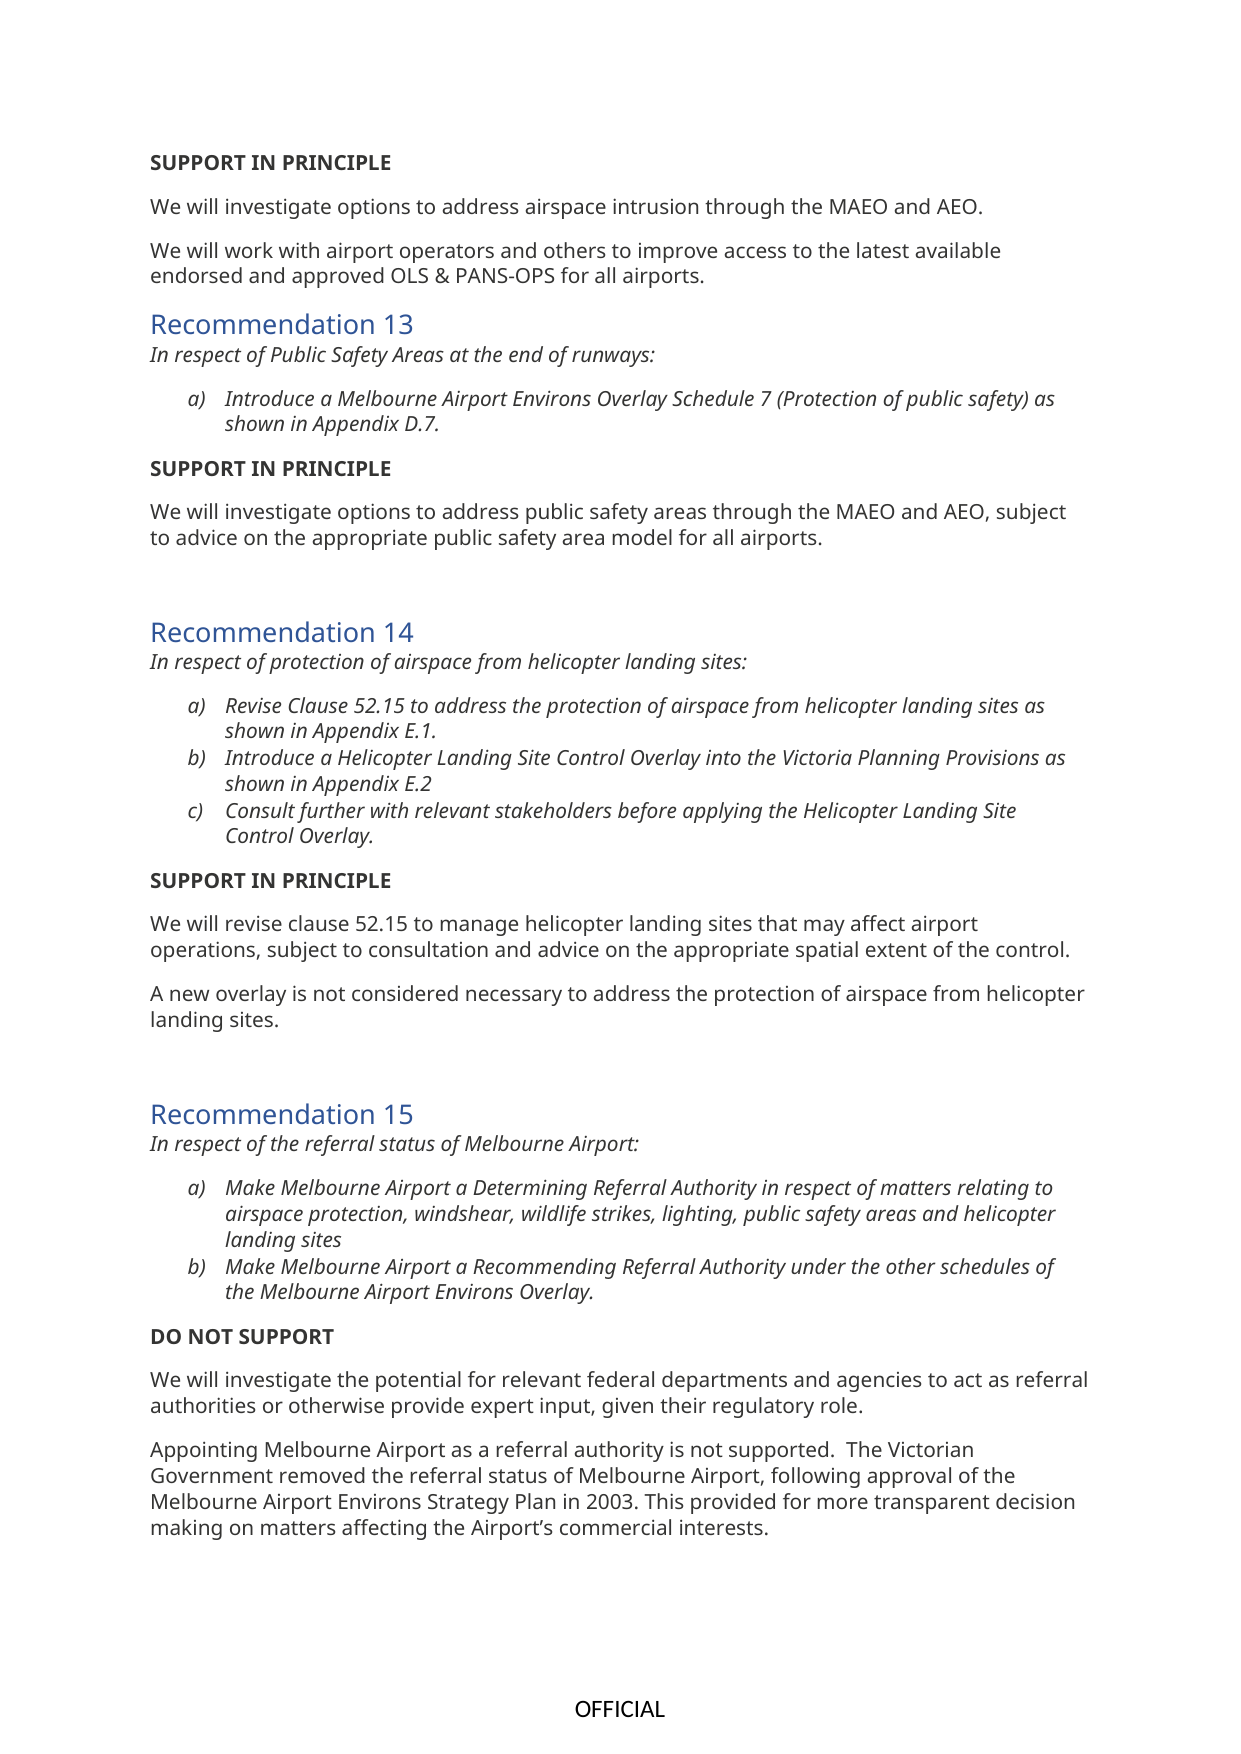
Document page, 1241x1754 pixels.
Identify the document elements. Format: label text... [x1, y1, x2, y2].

text A new overlay is not considered necessary to address the protection of airspace from helicopter landing sites. [150, 981, 1090, 1033]
list Consult further with relevant stakeholders before applying the Helicopter Landing Site Control Overlay. [187, 797, 1090, 850]
list Make Melbourne Airport a Recommending Referral Authority under the other schedules of the Melbourne Airport Environs Overlay. [187, 1253, 1090, 1306]
text SUPPORT IN PRINCIPLE [150, 867, 1090, 893]
list Introduce a Helicopter Landing Site Control Overlay into the Victoria Planning Provisions as shown in Appendix E.2 [187, 745, 1090, 797]
subtitle Recommendation 15 [150, 1097, 1090, 1131]
text In respect of the referral status of Melbourne Airport: [150, 1131, 1090, 1157]
text We will work with airport operators and others to improve access to the latest available endorsed and approved OLS & PANS-OPS for all airports. [150, 237, 1090, 290]
subtitle Recommendation 13 [150, 307, 1090, 341]
text We will investigate options to address airspace intrusion through the MAEO and AEO. [150, 194, 1090, 220]
text Appointing Melbourne Airport as a referral authority is not supported. The Victorian Government removed the referral status of Melbourne Airport, following approval of the Melbourne Airport Environs Strategy Plan in 2003. This provided for more transparent decision making on matters affecting the Airport’s commercial interests. [150, 1437, 1090, 1542]
text SUPPORT IN PRINCIPLE [150, 455, 1090, 481]
list Revise Clause 52.15 to address the protection of airspace from helicopter landing sites as shown in Appendix E.1. [187, 692, 1090, 745]
list Make Melbourne Airport a Determining Referral Authority in respect of matters relating to airspace protection, windshear, wildlife strikes, lighting, public safety areas and helicopter landing sites [187, 1175, 1090, 1253]
subtitle Recommendation 14 [150, 615, 1090, 649]
text We will investigate the potential for relevant federal departments and agencies to act as referral authorities or otherwise provide expert input, given their regulatory role. [150, 1367, 1090, 1419]
text In respect of Public Safety Areas at the end of runways: [150, 341, 1090, 367]
text SUPPORT IN PRINCIPLE [150, 150, 1090, 176]
text DO NOT SUPPORT [150, 1323, 1090, 1349]
text In respect of protection of airspace from helicopter landing sites: [150, 649, 1090, 675]
list Introduce a Melbourne Airport Environs Overlay Schedule 7 (Protection of public safety) as shown in Appendix D.7. [187, 385, 1090, 437]
text We will investigate options to address public safety areas through the MAEO and AEO, subject to advice on the appropriate public safety area model for all airports. [150, 499, 1090, 551]
text We will revise clause 52.15 to manage helicopter landing sites that may affect airport operations, subject to consultation and advice on the appropriate spatial extent of the control. [150, 911, 1090, 963]
